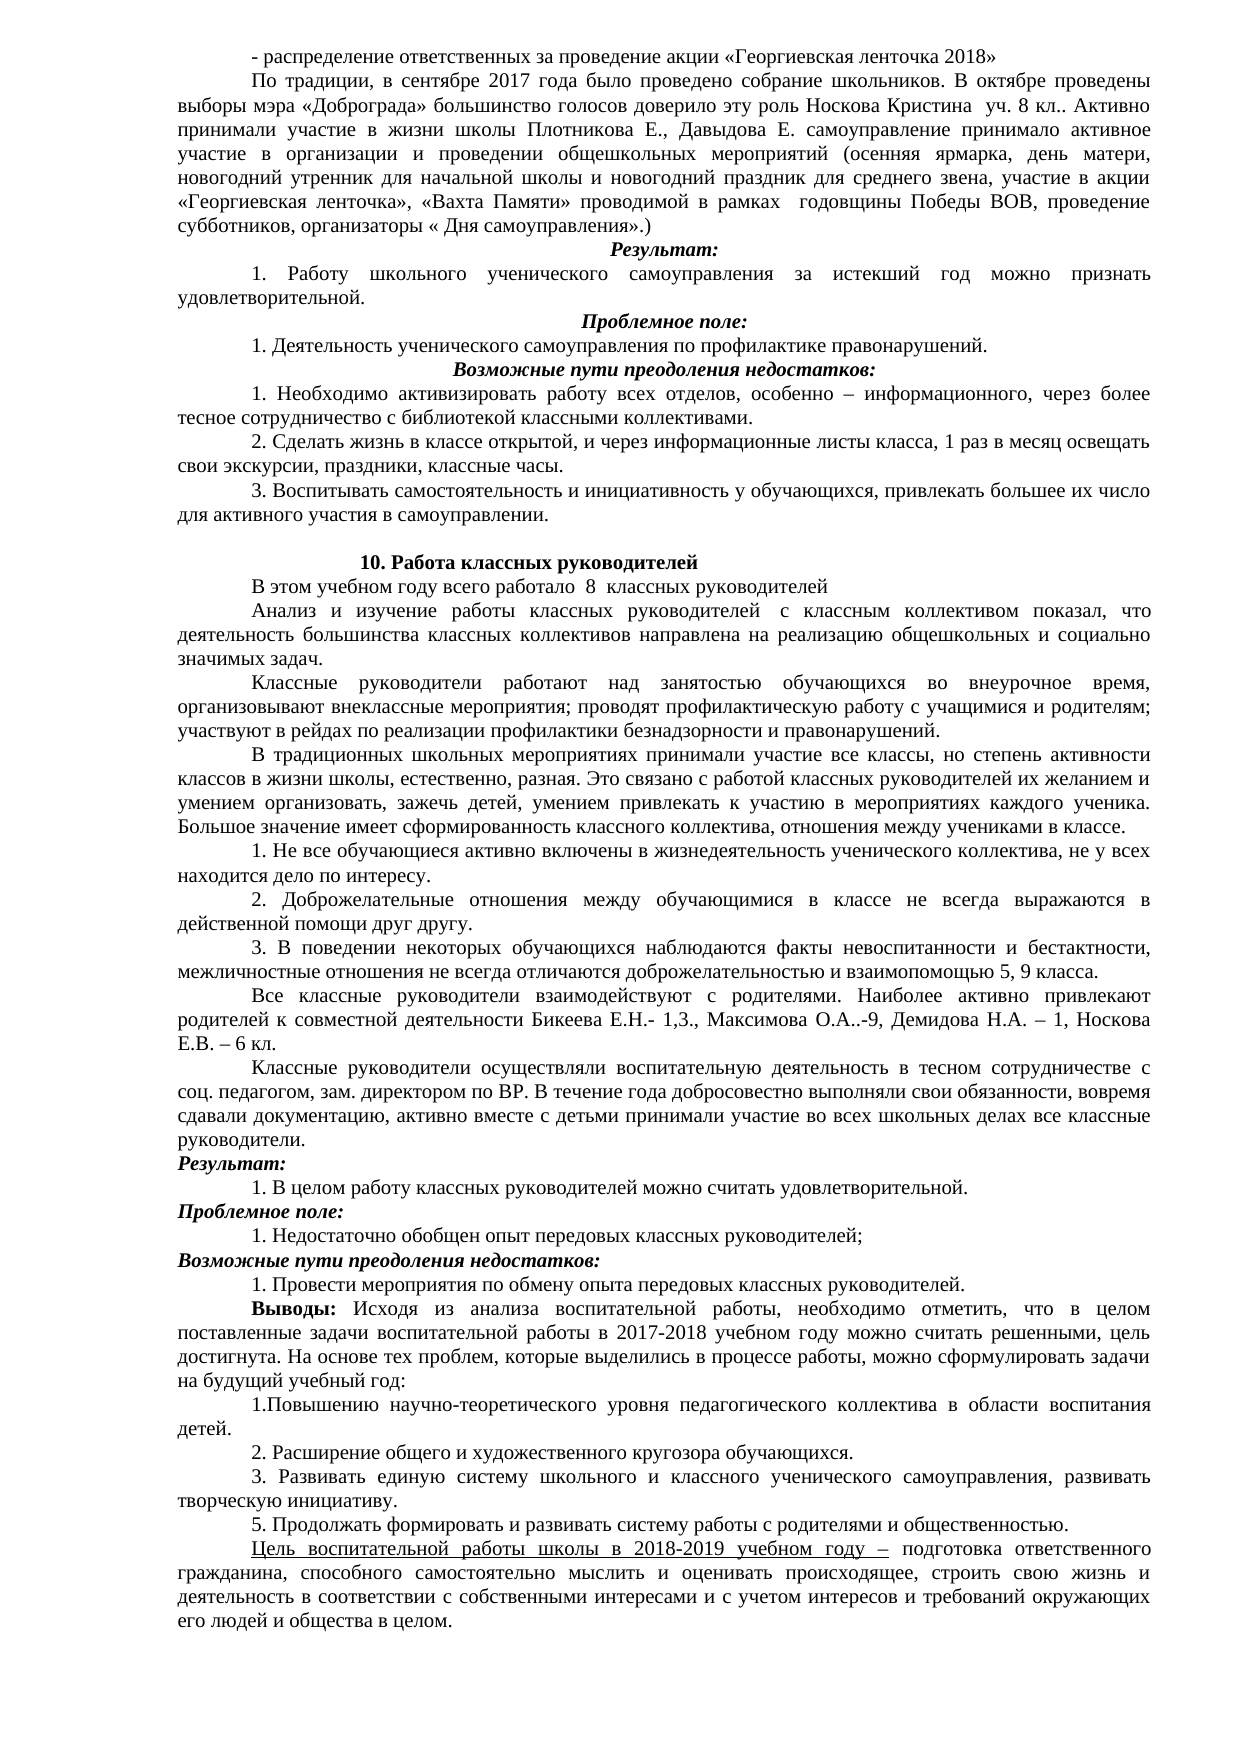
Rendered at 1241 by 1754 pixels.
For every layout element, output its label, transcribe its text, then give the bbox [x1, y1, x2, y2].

text 1. Провести мероприятия по обмену опыта передовых классных руководителей. [177, 1272, 1152, 1296]
text 3. В поведении некоторых обучающихся наблюдаются факты невоспитанности и бестактности, межличностные отношения не всегда отличаются доброжелательностью и взаимопомощью 5, 9 класса. [177, 935, 1152, 983]
text Классные руководители осуществляли воспитательную деятельность в тесном сотрудничестве с соц. педагогом, зам. директором по ВР. В течение года добросовестно выполняли свои обязанности, вовремя сдавали документацию, активно вместе с детьми принимали участие во всех школьных делах все классные руководители. [177, 1055, 1152, 1151]
text Все классные руководители взаимодействуют с родителями. Наиболее активно привлекают родителей к совместной деятельности Бикеева Е.Н.- 1,3., Максимова О.А..-9, Демидова Н.А. – 1, Носкова Е.В. – 6 кл. [177, 983, 1152, 1055]
text 3. Развивать единую систему школьного и классного ученического самоуправления, развивать творческую инициативу. [177, 1464, 1152, 1512]
text 3. Воспитывать самостоятельность и инициативность у обучающихся, привлекать большее их число для активного участия в самоуправлении. [177, 477, 1152, 526]
text 1. В целом работу классных руководителей можно считать удовлетворительной. [177, 1175, 1152, 1199]
text Проблемное поле: [177, 1199, 1152, 1223]
text По традиции, в сентябре 2017 года было проведено собрание школьников. В октябре проведены выборы мэра «Доброграда» большинство голосов доверило эту роль Носкова Кристина уч. 8 кл.. Активно принимали участие в жизни школы Плотникова Е., Давыдова Е. самоуправление принимало активное участие в организации и проведении общешкольных мероприятий (осенняя ярмарка, день матери, новогодний утренник для начальной школы и новогодний праздник для среднего звена, участие в акции «Георгиевская ленточка», «Вахта Памяти» проводимой в рамках годовщины Победы ВОВ, проведение субботников, организаторы « Дня самоуправления».) [177, 68, 1152, 237]
text Цель воспитательной работы школы в 2018-2019 учебном году – подготовка ответственного гражданина, способного самостоятельно мыслить и оценивать происходящее, строить свою жизнь и деятельность в соответствии с собственными интересами и с учетом интересов и требований окружающих его людей и общества в целом. [177, 1536, 1152, 1632]
text В этом учебном году всего работало 8 классных руководителей [177, 574, 1152, 598]
text 1. Работу школьного ученического самоуправления за истекший год можно признать удовлетворительной. [177, 261, 1152, 309]
text Проблемное поле: [177, 309, 1152, 333]
text Возможные пути преодоления недостатков: [177, 1247, 1152, 1272]
text 1. Необходимо активизировать работу всех отделов, особенно – информационного, через более тесное сотрудничество с библиотекой классными коллективами. [177, 381, 1152, 429]
text Возможные пути преодоления недостатков: [177, 357, 1152, 381]
text Результат: [177, 1151, 1152, 1175]
text Анализ и изучение работы классных руководителей с классным коллективом показал, что деятельность большинства классных коллективов направлена на реализацию общешкольных и социально значимых задач. [177, 598, 1152, 670]
text 5. Продолжать формировать и развивать систему работы с родителями и общественностью. [177, 1512, 1152, 1536]
text 1.Повышению научно-теоретического уровня педагогического коллектива в области воспитания детей. [177, 1392, 1152, 1440]
text Результат: [177, 237, 1152, 261]
text 1. Не все обучающиеся активно включены в жизнедеятельность ученического коллектива, не у всех находится дело по интересу. [177, 838, 1152, 887]
text Выводы: Исходя из анализа воспитательной работы, необходимо отметить, что в целом поставленные задачи воспитательной работы в 2017-2018 учебном году можно считать решенными, цель достигнута. На основе тех проблем, которые выделились в процессе работы, можно сформулировать задачи на будущий учебный год: [177, 1296, 1152, 1392]
text Классные руководители работают над занятостью обучающихся во внеурочное время, организовывают внеклассные мероприятия; проводят профилактическую работу с учащимися и родителям; участвуют в рейдах по реализации профилактики безнадзорности и правонарушений. [177, 670, 1152, 742]
text В традиционных школьных мероприятиях принимали участие все классы, но степень активности классов в жизни школы, естественно, разная. Это связано с работой классных руководителей их желанием и умением организовать, зажечь детей, умением привлекать к участию в мероприятиях каждого ученика. Большое значение имеет сформированность классного коллектива, отношения между учениками в классе. [177, 742, 1152, 838]
text - распределение ответственных за проведение акции «Георгиевская ленточка 2018» [177, 44, 1152, 68]
text 2. Расширение общего и художественного кругозора обучающихся. [177, 1440, 1152, 1464]
text 2. Доброжелательные отношения между обучающимися в классе не всегда выражаются в действенной помощи друг другу. [177, 887, 1152, 935]
text 1. Недостаточно обобщен опыт передовых классных руководителей; [177, 1223, 1152, 1247]
text 2. Сделать жизнь в классе открытой, и через информационные листы класса, 1 раз в месяц освещать свои экскурсии, праздники, классные часы. [177, 429, 1152, 477]
text 1. Деятельность ученического самоуправления по профилактике правонарушений. [177, 333, 1152, 357]
text 10. Работа классных руководителей [177, 550, 1152, 574]
